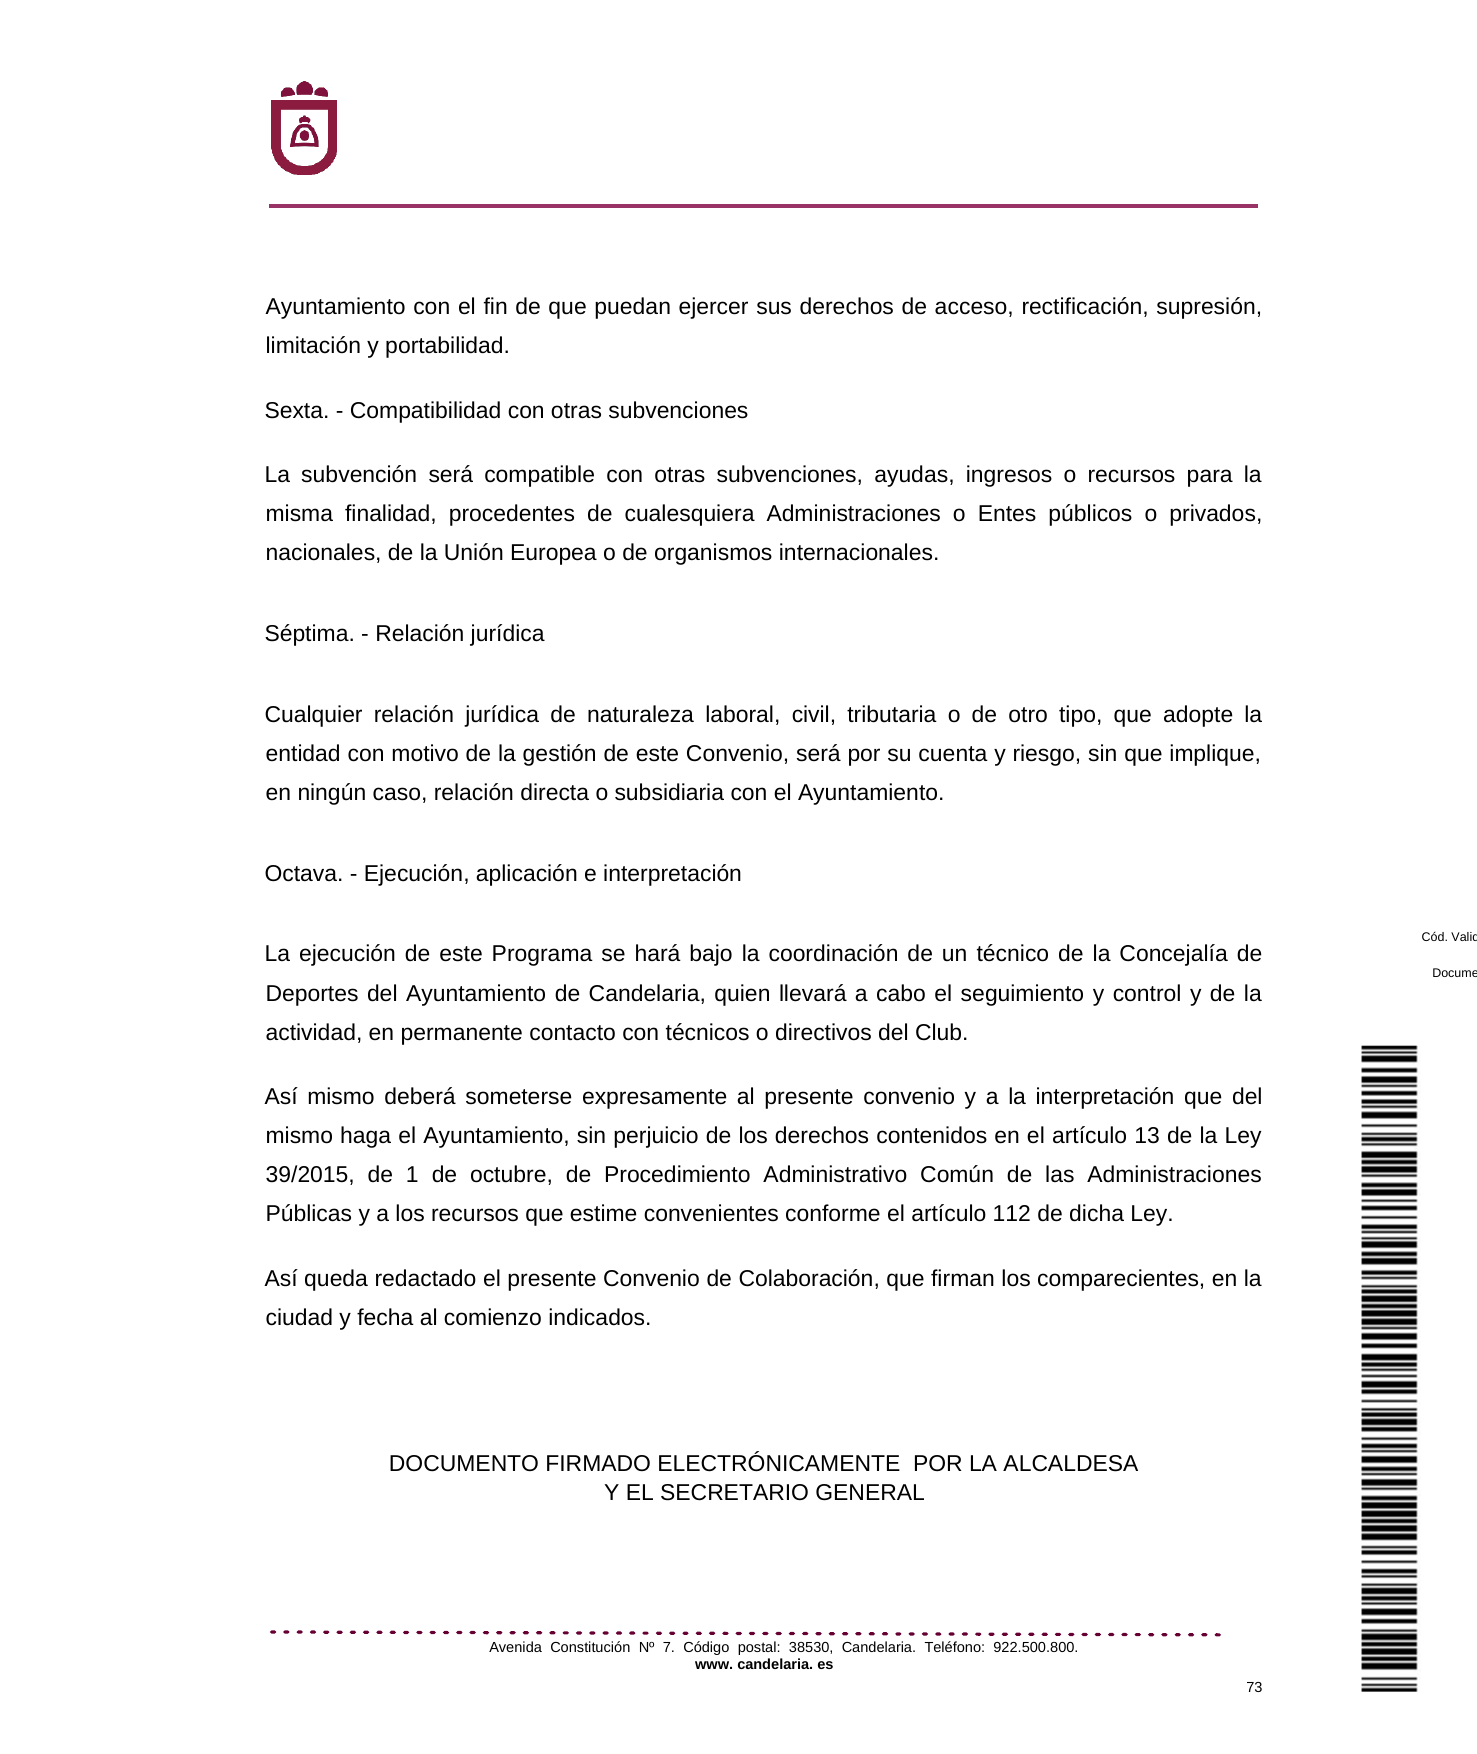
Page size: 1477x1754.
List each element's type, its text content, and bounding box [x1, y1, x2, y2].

text La ejecución de este Programa se hará bajo la coordinación de un técnico de la Concejalía de Deportes del Ayuntamiento de Candelaria, quien llevará a cabo el seguimiento y control y de la actividad, en permanente contacto con técnicos o directivos del Club. [264, 940, 1263, 1045]
text La subvención será compatible con otras subvenciones, ayudas, ingresos o recursos para la misma finalidad, procedentes de cualesquiera Administraciones o Entes públicos o privados, nacionales, de la Unión Europea o de organismos internacionales. [264, 461, 1263, 566]
picture [271, 81, 337, 175]
text Así mismo deberá someterse expresamente al presente convenio y a la interpretación que del mismo haga el Ayuntamiento, sin perjuicio de los derechos contenidos en el artículo 13 de la Ley 39/2015, de 1 de octubre, de Procedimiento Administrativo Común de las Administraciones Públicas y a los recursos que estime convenientes conforme el artículo 112 de dicha Ley. [264, 1083, 1263, 1227]
text Sexta. - Compatibilidad con otras subvenciones [264, 397, 1263, 423]
picture [1362, 1046, 1420, 1691]
text Séptima. - Relación jurídica [264, 620, 1263, 647]
subtitle DOCUMENTO FIRMADO ELECTRÓNICAMENTE POR LA ALCALDESA Y EL SECRETARIO GENERAL [387, 1450, 1141, 1505]
text Octava. - Ejecución, aplicación e interpretación [264, 860, 1263, 886]
text Cualquier relación jurídica de naturaleza laboral, civil, tributaria o de otro tipo, que adopte la entidad con motivo de la gestión de este Convenio, será por su cuenta y riesgo, sin que implique, en ningún caso, relación directa o subsidiaria con el Ayuntamiento. [264, 701, 1263, 805]
text Así queda redactado el presente Convenio de Colaboración, que firman los comparecientes, en la ciudad y fecha al comienzo indicados. [264, 1265, 1263, 1330]
